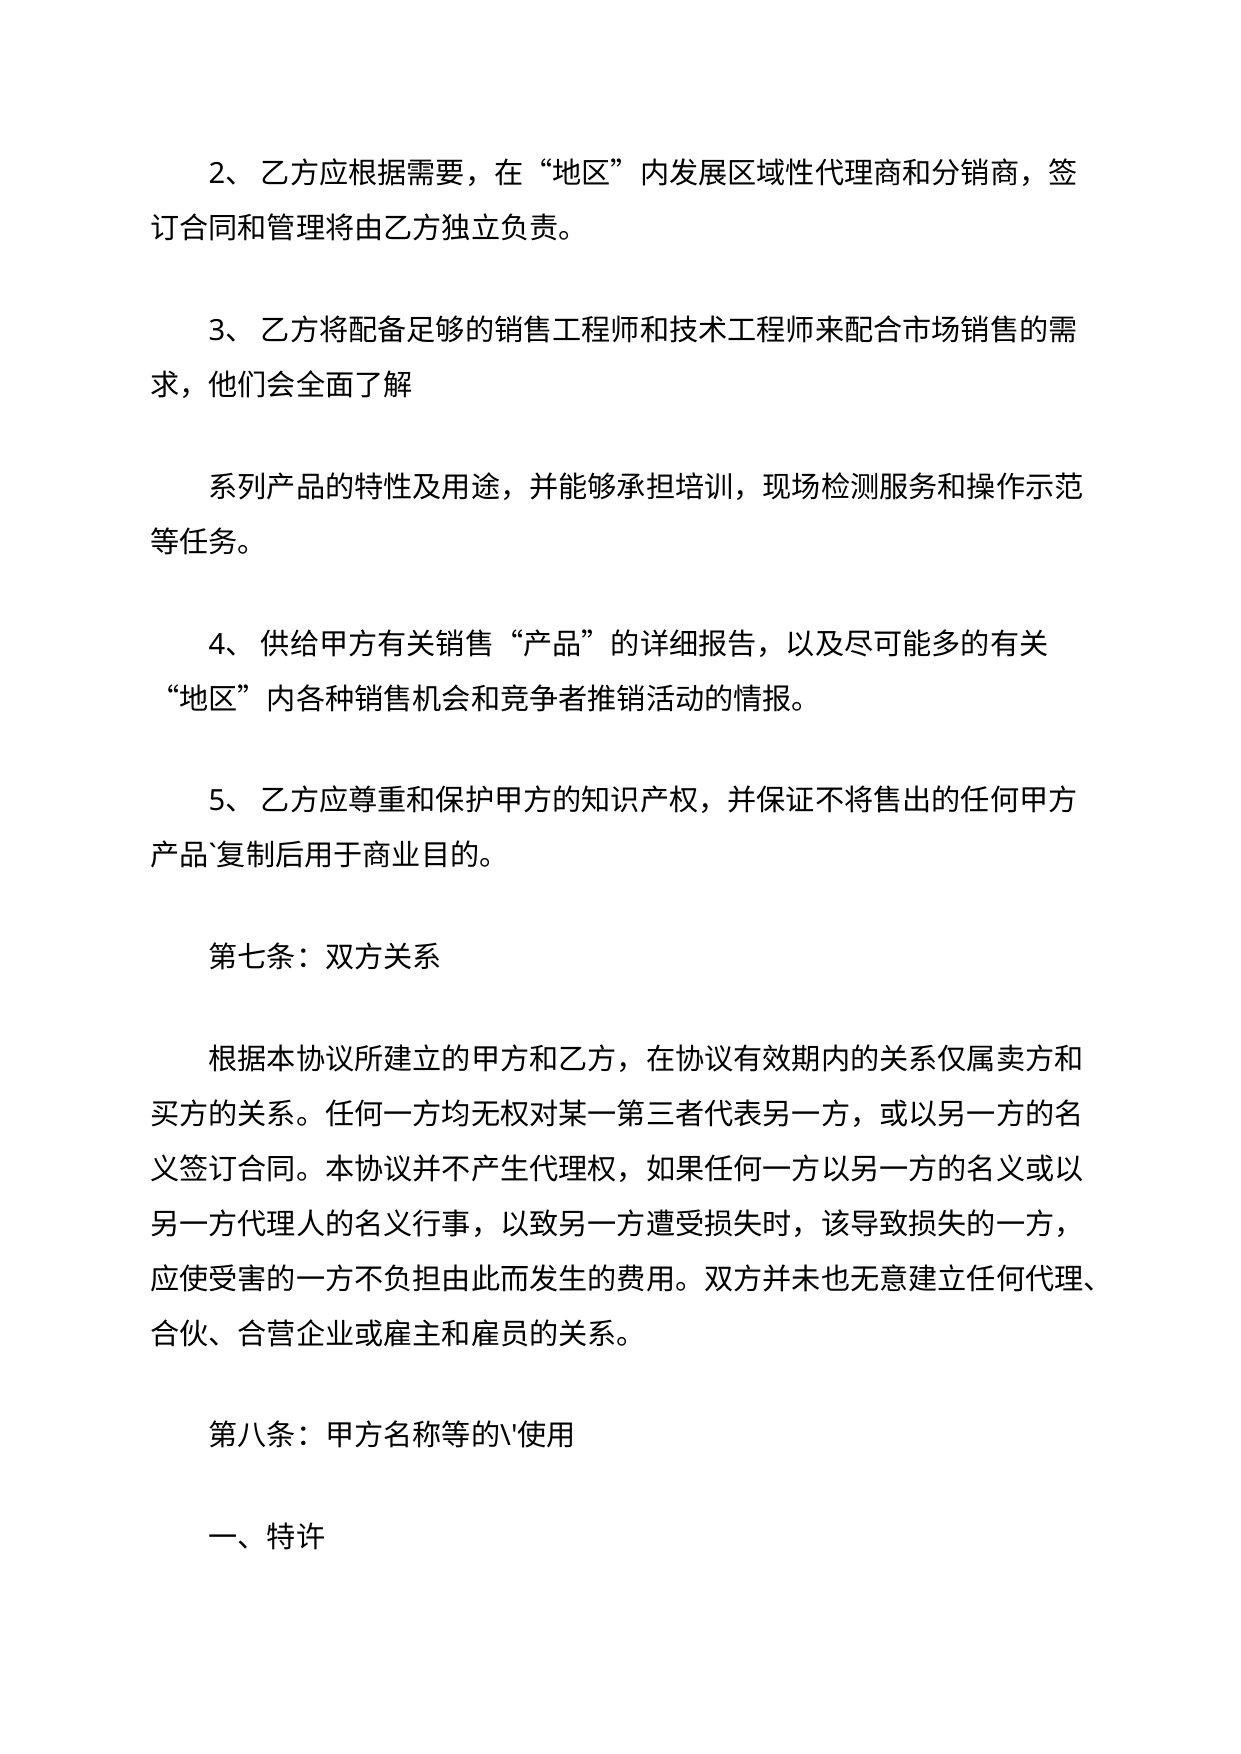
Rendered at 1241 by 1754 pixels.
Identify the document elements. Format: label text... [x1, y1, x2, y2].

text 5、 乙方应尊重和保护甲方的知识产权，并保证不将售出的任何甲方产品`复制后用于商业目的。 [150, 777, 1090, 874]
text 2、 乙方应根据需要，在“地区”内发展区域性代理商和分销商，签订合同和管理将由乙方独立负责。 [150, 150, 1090, 247]
text 4、 供给甲方有关销售“产品”的详细报告，以及尽可能多的有关“地区”内各种销售机会和竞争者推销活动的情报。 [150, 620, 1090, 717]
text 系列产品的特性及用途，并能够承担培训，现场检测服务和操作示范等任务。 [150, 463, 1090, 561]
text 第七条：双方关系 [150, 934, 1090, 976]
text 根据本协议所建立的甲方和乙方，在协议有效期内的关系仅属卖方和买方的关系。任何一方均无权对某一第三者代表另一方，或以另一方的名义签订合同。本协议并不产生代理权，如果任何一方以另一方的名义或以另一方代理人的名义行事，以致另一方遭受损失时，该导致损失的一方，应使受害的一方不负担由此而发生的费用。双方并未也无意建立任何代理、合伙、合营企业或雇主和雇员的关系。 [150, 1036, 1090, 1352]
text 第八条：甲方名称等的\'使用 [150, 1412, 1090, 1454]
text 一、特许 [150, 1514, 1090, 1556]
text 3、 乙方将配备足够的销售工程师和技术工程师来配合市场销售的需求，他们会全面了解 [150, 307, 1090, 404]
